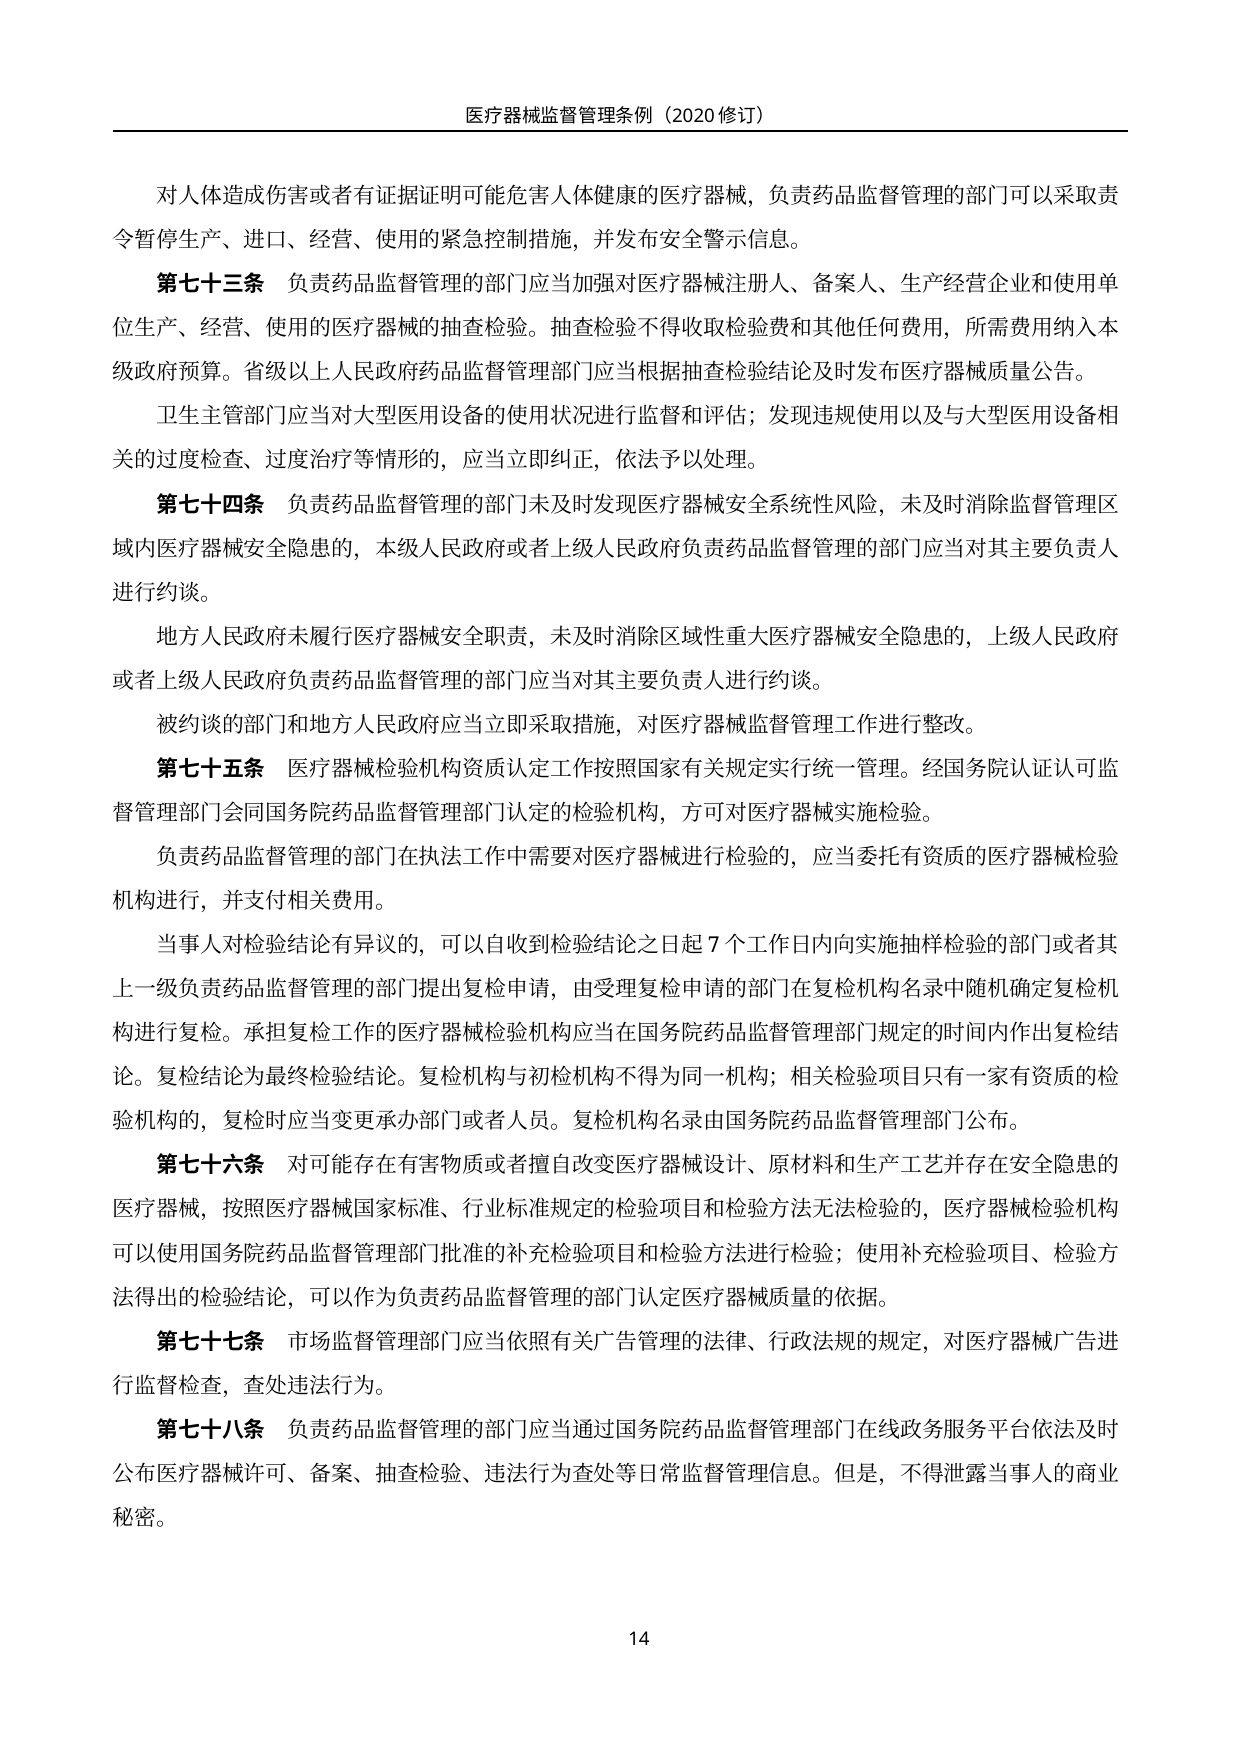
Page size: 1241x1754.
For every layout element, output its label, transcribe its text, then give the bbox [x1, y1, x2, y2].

text 第七十三条 负责药品监督管理的部门应当加强对医疗器械注册人、备案人、生产经营企业和使用单位生产、经营、使用的医疗器械的抽查检验。抽查检验不得收取检验费和其他任何费用，所需费用纳入本级政府预算。省级以上人民政府药品监督管理部门应当根据抽查检验结论及时发布医疗器械质量公告。 [112, 260, 1128, 392]
text 对人体造成伤害或者有证据证明可能危害人体健康的医疗器械，负责药品监督管理的部门可以采取责令暂停生产、进口、经营、使用的紧急控制措施，并发布安全警示信息。 [112, 172, 1128, 260]
text 第七十四条 负责药品监督管理的部门未及时发现医疗器械安全系统性风险，未及时消除监督管理区域内医疗器械安全隐患的，本级人民政府或者上级人民政府负责药品监督管理的部门应当对其主要负责人进行约谈。 [112, 480, 1128, 613]
text 第七十七条 市场监督管理部门应当依照有关广告管理的法律、行政法规的规定，对医疗器械广告进行监督检查，查处违法行为。 [112, 1318, 1128, 1406]
text 被约谈的部门和地方人民政府应当立即采取措施，对医疗器械监督管理工作进行整改。 [112, 701, 1128, 745]
text 当事人对检验结论有异议的，可以自收到检验结论之日起7个工作日内向实施抽样检验的部门或者其上一级负责药品监督管理的部门提出复检申请，由受理复检申请的部门在复检机构名录中随机确定复检机构进行复检。承担复检工作的医疗器械检验机构应当在国务院药品监督管理部门规定的时间内作出复检结论。复检结论为最终检验结论。复检机构与初检机构不得为同一机构；相关检验项目只有一家有资质的检验机构的，复检时应当变更承办部门或者人员。复检机构名录由国务院药品监督管理部门公布。 [112, 921, 1128, 1141]
text 卫生主管部门应当对大型医用设备的使用状况进行监督和评估；发现违规使用以及与大型医用设备相关的过度检查、过度治疗等情形的，应当立即纠正，依法予以处理。 [112, 392, 1128, 480]
text 第七十六条 对可能存在有害物质或者擅自改变医疗器械设计、原材料和生产工艺并存在安全隐患的医疗器械，按照医疗器械国家标准、行业标准规定的检验项目和检验方法无法检验的，医疗器械检验机构可以使用国务院药品监督管理部门批准的补充检验项目和检验方法进行检验；使用补充检验项目、检验方法得出的检验结论，可以作为负责药品监督管理的部门认定医疗器械质量的依据。 [112, 1141, 1128, 1318]
text 第七十八条 负责药品监督管理的部门应当通过国务院药品监督管理部门在线政务服务平台依法及时公布医疗器械许可、备案、抽查检验、违法行为查处等日常监督管理信息。但是，不得泄露当事人的商业秘密。 [112, 1406, 1128, 1538]
text 地方人民政府未履行医疗器械安全职责，未及时消除区域性重大医疗器械安全隐患的，上级人民政府或者上级人民政府负责药品监督管理的部门应当对其主要负责人进行约谈。 [112, 613, 1128, 701]
text 负责药品监督管理的部门在执法工作中需要对医疗器械进行检验的，应当委托有资质的医疗器械检验机构进行，并支付相关费用。 [112, 833, 1128, 921]
text 第七十五条 医疗器械检验机构资质认定工作按照国家有关规定实行统一管理。经国务院认证认可监督管理部门会同国务院药品监督管理部门认定的检验机构，方可对医疗器械实施检验。 [112, 745, 1128, 833]
